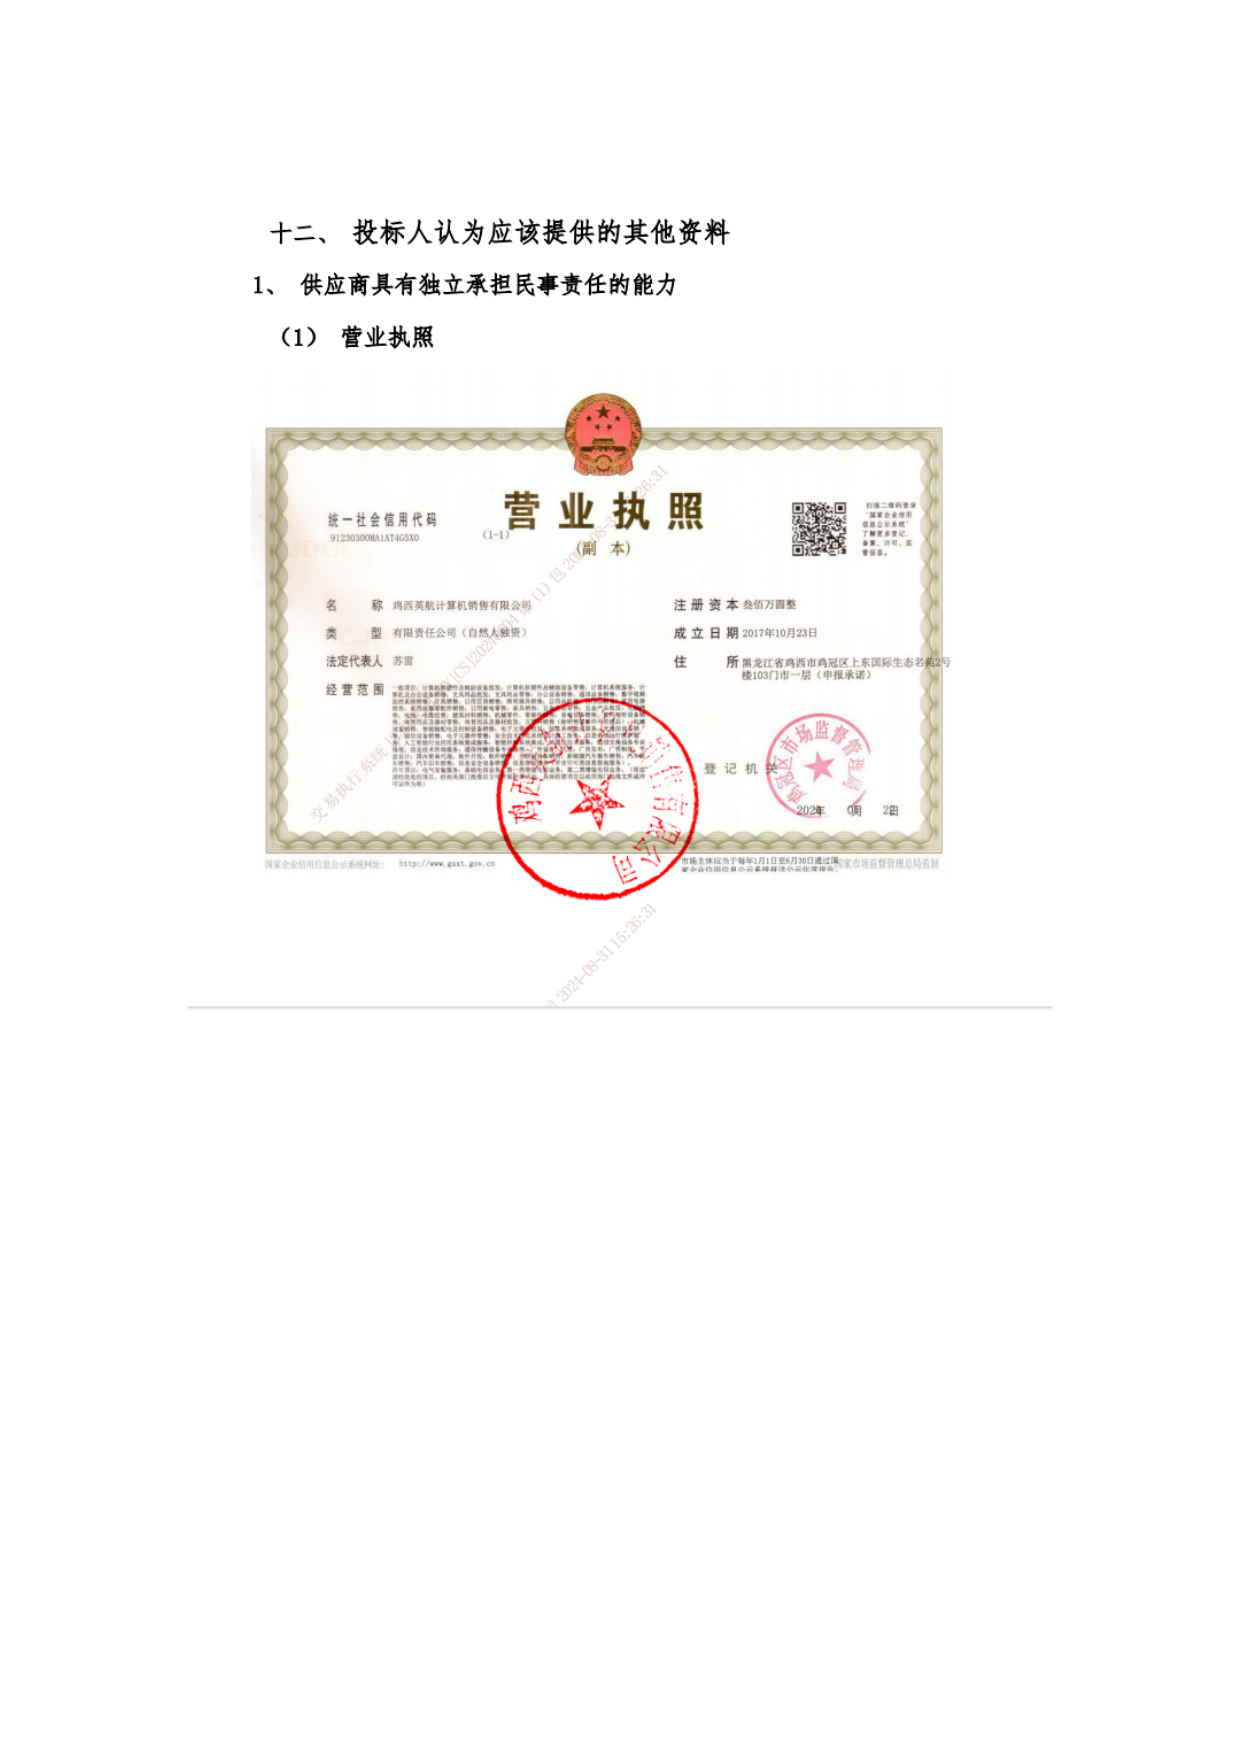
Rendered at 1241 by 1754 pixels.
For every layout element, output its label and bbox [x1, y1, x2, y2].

picture [187, 162, 1053, 1010]
